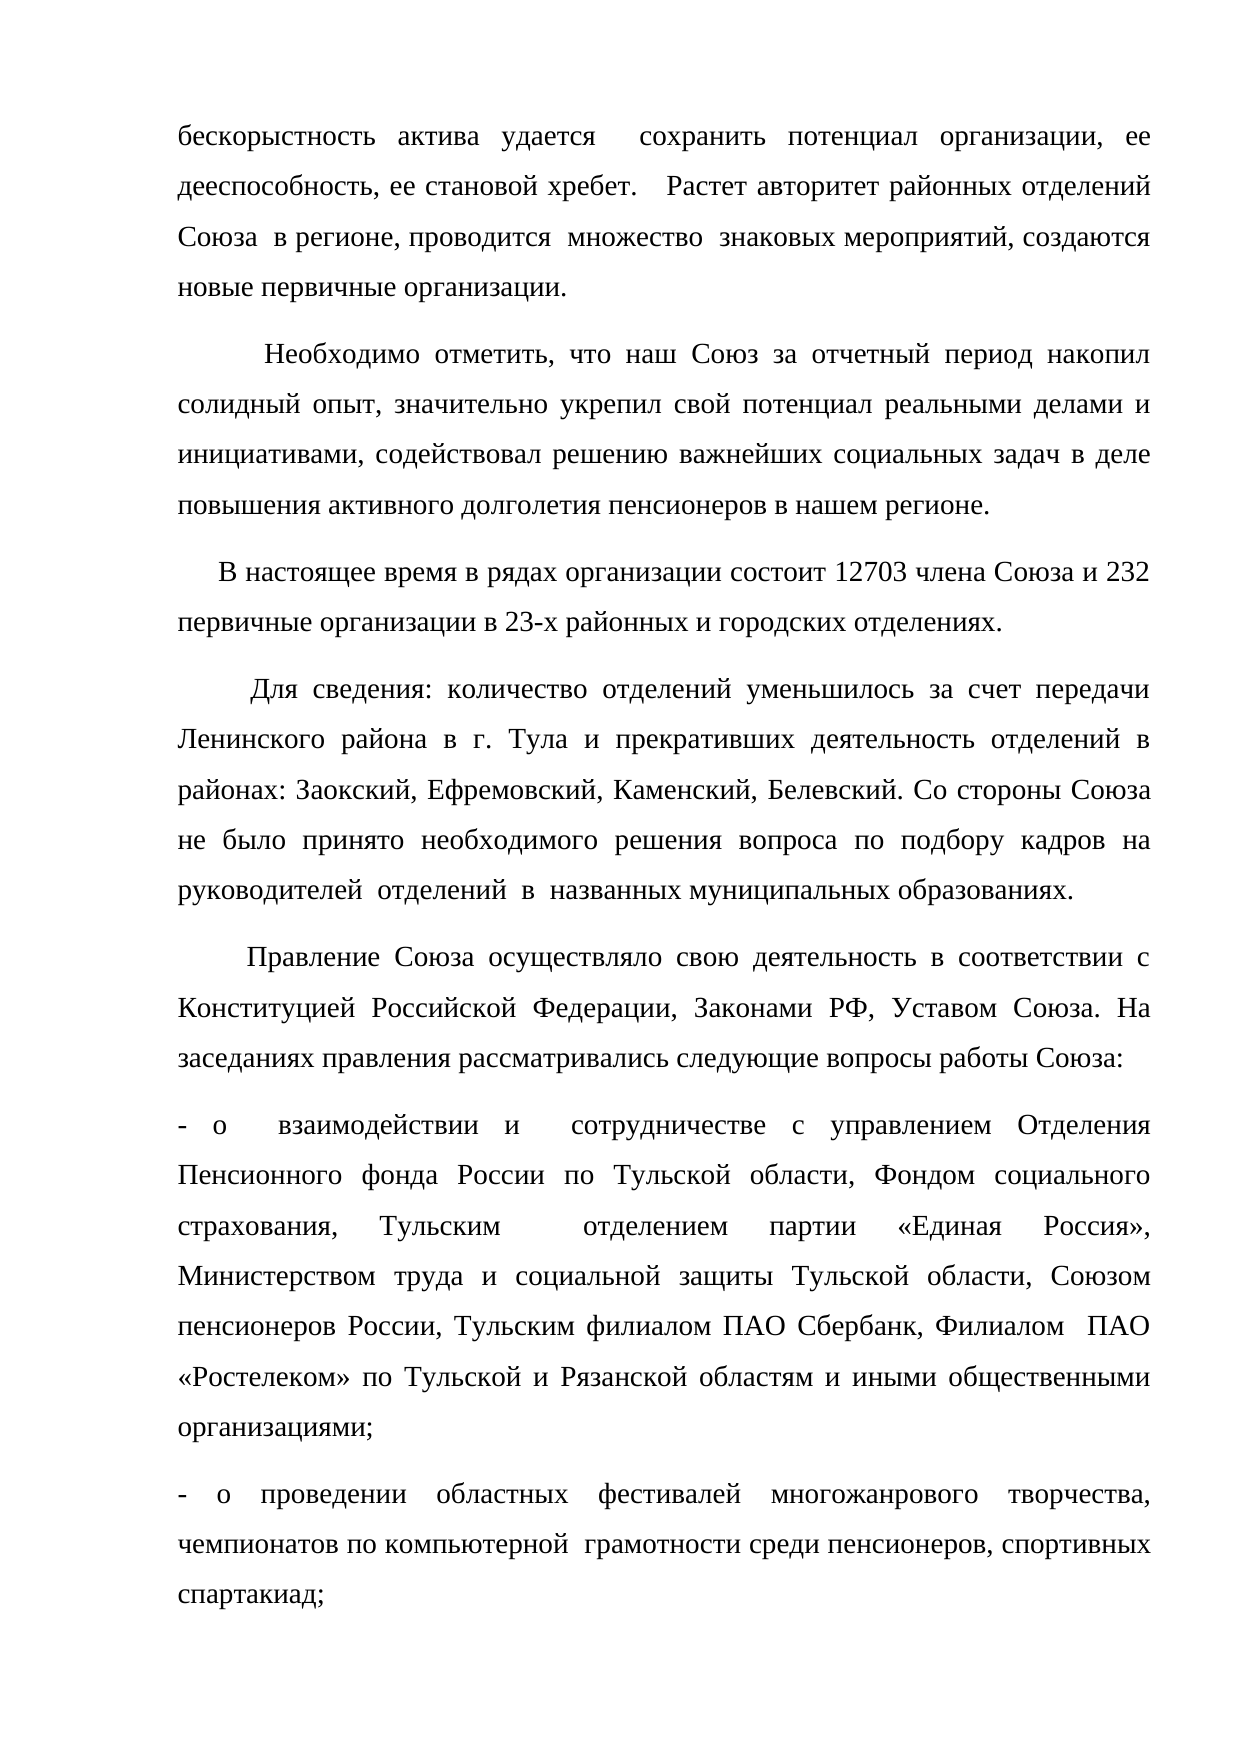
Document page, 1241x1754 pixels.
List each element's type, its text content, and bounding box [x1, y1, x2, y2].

text В настоящее время в рядах организации состоит 12703 члена Союза и 232 первичные организации в 23-х районных и городских отделениях. [177, 554, 1152, 638]
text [177, 118, 1152, 303]
text Необходимо отметить, что наш Союз за отчетный период накопил солидный опыт, значительно укрепил свой потенциал реальными делами и инициативами, содействовал решению важнейших социальных задач в деле повышения активного долголетия пенсионеров в нашем регионе. [177, 336, 1152, 521]
text Для сведения: количество отделений уменьшилось за счет передачи Ленинского района в г. Тула и прекративших деятельность отделений в районах: Заокский, Ефремовский, Каменский, Белевский. Со стороны Союза не было принято необходимого решения вопроса по подбору кадров на руководителей отделений в названных муниципальных образованиях. [177, 671, 1152, 906]
text - о взаимодействии и сотрудничестве с управлением Отделения Пенсионного фонда России по Тульской области, Фондом социального страхования, Тульским отделением партии «Единая Россия», Министерством труда и социальной защиты Тульской области, Союзом пенсионеров России, Тульским филиалом ПАО Сбербанк, Филиалом ПАО «Ростелеком» по Тульской и Рязанской областям и иными общественными организациями; [177, 1107, 1152, 1442]
text Правление Союза осуществляло свою деятельность в соответствии с Конституцией Российской Федерации, Законами РФ, Уставом Союза. На заседаниях правления рассматривались следующие вопросы работы Союза: [177, 939, 1152, 1074]
text - о проведении областных фестивалей многожанрового творчества, чемпионатов по компьютерной грамотности среди пенсионеров, спортивных спартакиад; [177, 1476, 1152, 1610]
